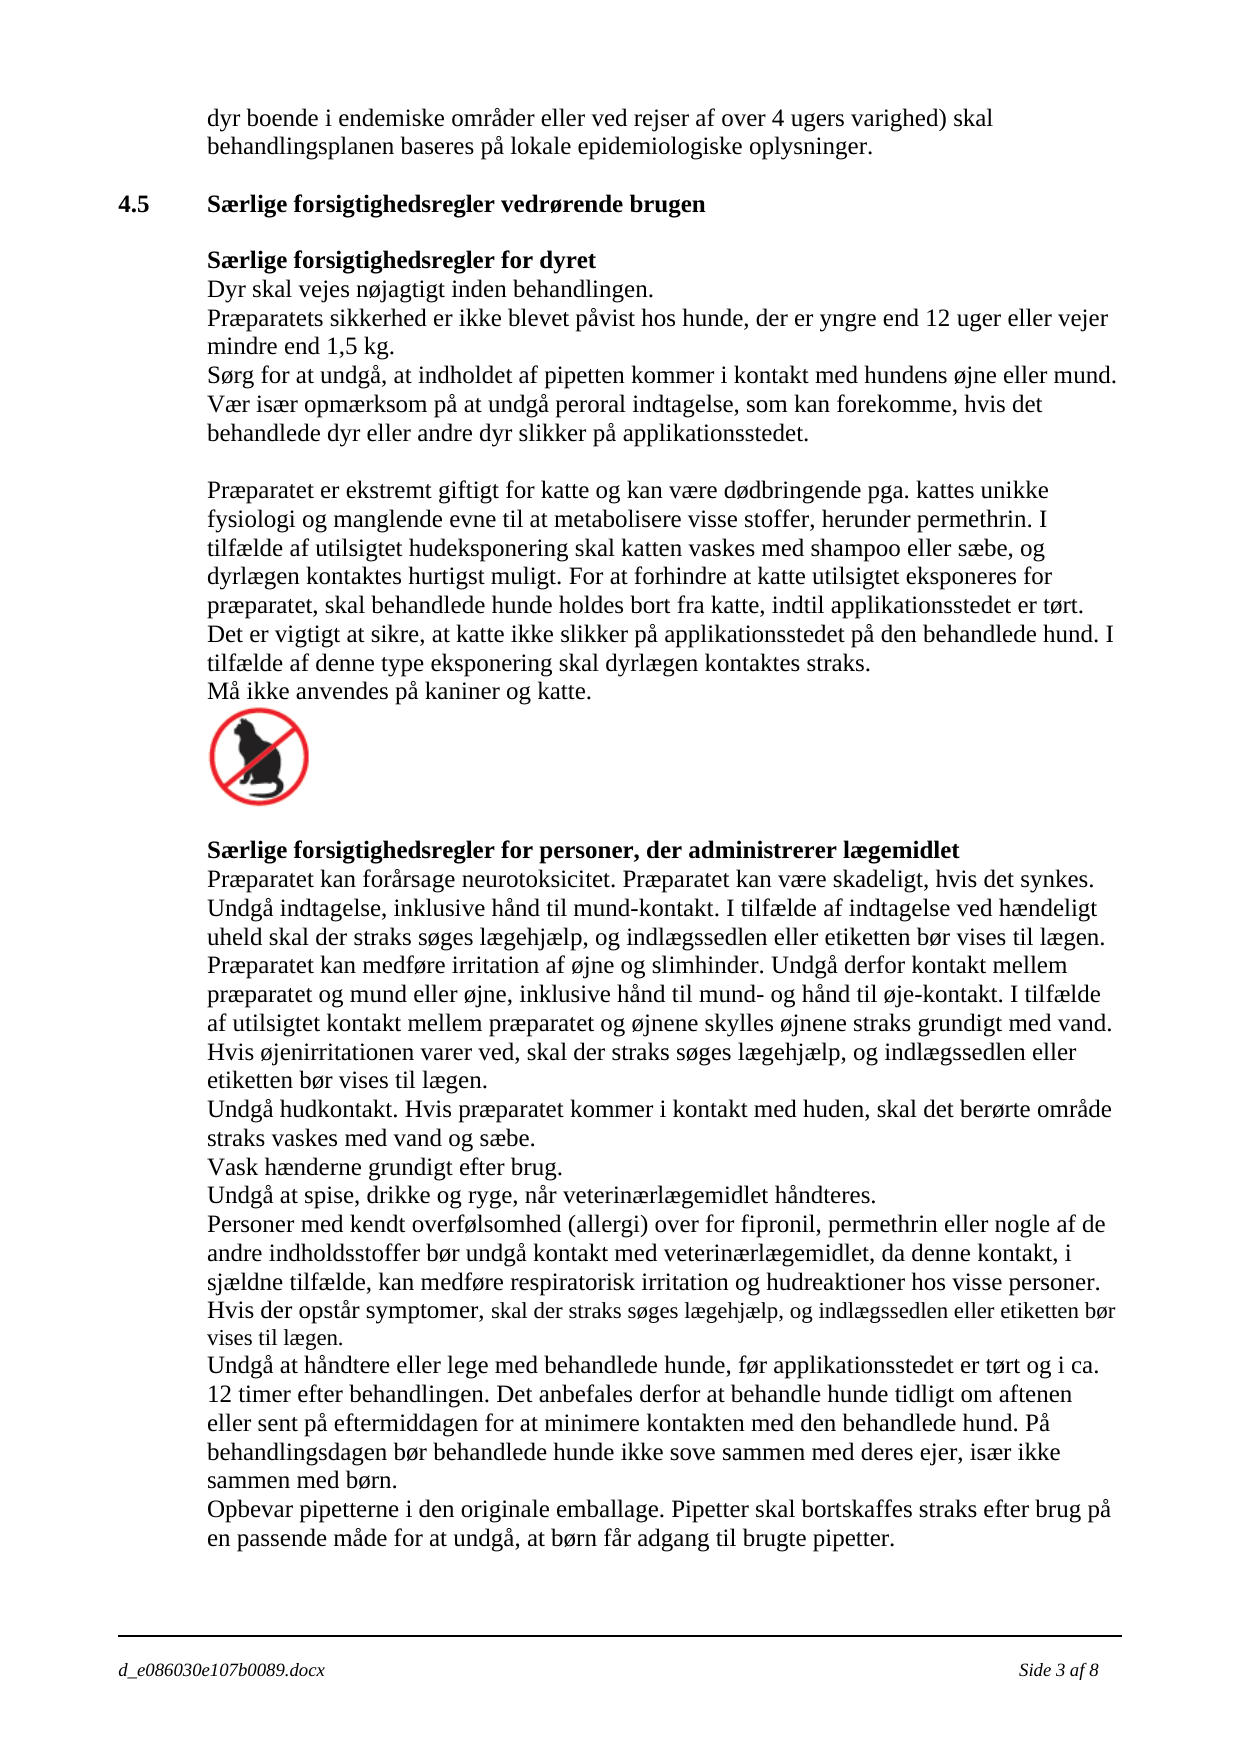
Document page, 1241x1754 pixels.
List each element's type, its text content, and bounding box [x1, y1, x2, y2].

text Personer med kendt overfølsomhed (allergi) over for fipronil, permethrin eller nogle af de andre indholdsstoffer bør undgå kontakt med veterinærlægemidlet, da denne kontakt, i sjældne tilfælde, kan medføre respiratorisk irritation og hudreaktioner hos visse personer. [207, 1209, 1122, 1296]
text Hvis der opstår symptomer, skal der straks søges lægehjælp, og indlægssedlen eller etiketten bør vises til lægen. [207, 1296, 1122, 1351]
text Præparatet kan medføre irritation af øjne og slimhinder. Undgå derfor kontakt mellem præparatet og mund eller øjne, inklusive hånd til mund- og hånd til øje-kontakt. I tilfælde af utilsigtet kontakt mellem præparatet og øjnene skylles øjnene straks grundigt med vand. Hvis øjenirritationen varer ved, skal der straks søges lægehjælp, og indlægssedlen eller etiketten bør vises til lægen. [207, 951, 1122, 1094]
text Præparatets sikkerhed er ikke blevet påvist hos hunde, der er yngre end 12 uger eller vejer mindre end 1,5 kg. [207, 303, 1122, 360]
text Dyr skal vejes nøjagtigt inden behandlingen. [118, 274, 1122, 303]
text Præparatet er ekstremt giftigt for katte og kan være dødbringende pga. kattes unikke fysiologi og manglende evne til at metabolisere visse stoffer, herunder permethrin. I tilfælde af utilsigtet hudeksponering skal katten vaskes med shampoo eller sæbe, og dyrlægen kontaktes hurtigst muligt. For at forhindre at katte utilsigtet eksponeres for præparatet, skal behandlede hunde holdes bort fra katte, indtil applikationsstedet er tørt. Det er vigtigt at sikre, at katte ikke slikker på applikationsstedet på den behandlede hund. I tilfælde af denne type eksponering skal dyrlægen kontaktes straks. [207, 475, 1122, 676]
text 4.5 Særlige forsigtighedsregler vedrørende brugen [118, 189, 1122, 218]
text Undgå at spise, drikke og ryge, når veterinærlægemidlet håndteres. [207, 1181, 1122, 1209]
text Opbevar pipetterne i den originale emballage. Pipetter skal bortskaffes straks efter brug på en passende måde for at undgå, at børn får adgang til brugte pipetter. [207, 1494, 1122, 1552]
text Sørg for at undgå, at indholdet af pipetten kommer i kontakt med hundens øjne eller mund. Vær især opmærksom på at undgå peroral indtagelse, som kan forekomme, hvis det behandlede dyr eller andre dyr slikker på applikationsstedet. [207, 360, 1122, 446]
text Særlige forsigtighedsregler for dyret [207, 245, 1122, 274]
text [207, 103, 1122, 160]
text Vask hænderne grundigt efter brug. [207, 1152, 1122, 1181]
text Undgå at håndtere eller lege med behandlede hunde, før applikationsstedet er tørt og i ca. 12 timer efter behandlingen. Det anbefales derfor at behandle hunde tidligt om aftenen eller sent på eftermiddagen for at minimere kontakten med den behandlede hund. På behandlingsdagen bør behandlede hunde ikke sove sammen med deres ejer, især ikke sammen med børn. [207, 1351, 1122, 1494]
text Præparatet kan forårsage neurotoksicitet. Præparatet kan være skadeligt, hvis det synkes. Undgå indtagelse, inklusive hånd til mund-kontakt. I tilfælde af indtagelse ved hændeligt uheld skal der straks søges lægehjælp, og indlægssedlen eller etiketten bør vises til lægen. [118, 864, 1122, 951]
text Må ikke anvendes på kaniner og katte. [207, 676, 1122, 705]
text Undgå hudkontakt. Hvis præparatet kommer i kontakt med huden, skal det berørte område straks vaskes med vand og sæbe. [207, 1094, 1122, 1152]
text Særlige forsigtighedsregler for personer, der administrerer lægemidlet [118, 836, 1122, 864]
